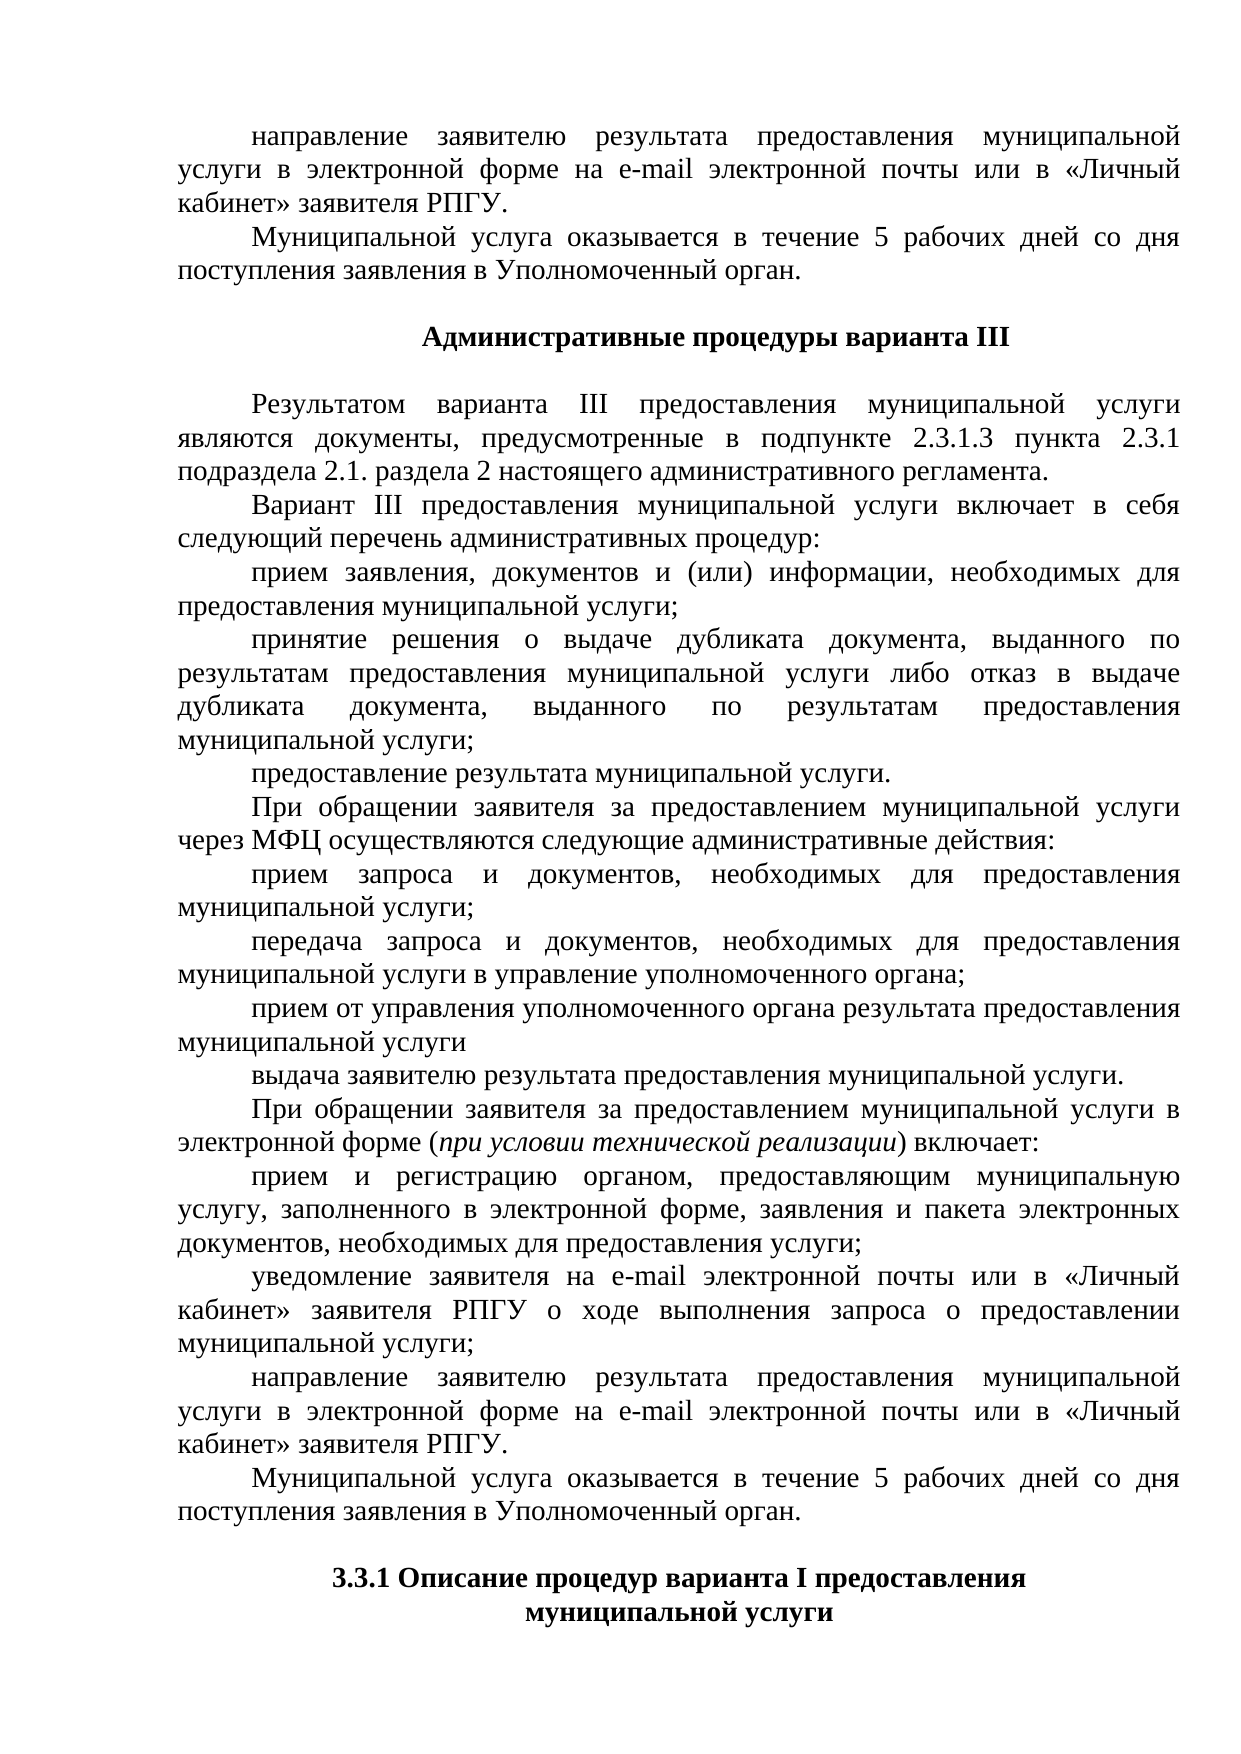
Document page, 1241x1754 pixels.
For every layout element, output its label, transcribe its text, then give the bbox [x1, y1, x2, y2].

text передача запроса и документов, необходимых для предоставления муниципальной услуги в управление уполномоченного органа; [177, 923, 1181, 990]
text Муниципальной услуга оказывается в течение 5 рабочих дней со дня поступления заявления в Уполномоченный орган. [177, 1460, 1181, 1527]
text Муниципальной услуга оказывается в течение 5 рабочих дней со дня поступления заявления в Уполномоченный орган. [177, 219, 1181, 286]
text При обращении заявителя за предоставлением муниципальной услуги в электронной форме (при условии технической реализации) включает: [177, 1091, 1181, 1158]
text Административные процедуры варианта III [177, 319, 1181, 353]
text прием заявления, документов и (или) информации, необходимых для предоставления муниципальной услуги; [177, 554, 1181, 621]
text направление заявителю результата предоставления муниципальной услуги в электронной форме на e-mail электронной почты или в «Личный кабинет» заявителя РПГУ. [177, 1359, 1181, 1460]
text прием и регистрацию органом, предоставляющим муниципальную услугу, заполненного в электронной форме, заявления и пакета электронных документов, необходимых для предоставления услуги; [177, 1158, 1181, 1258]
text 3.3.1 Описание процедур варианта I предоставления [177, 1560, 1181, 1594]
text прием запроса и документов, необходимых для предоставления муниципальной услуги; [177, 856, 1181, 923]
text Вариант III предоставления муниципальной услуги включает в себя следующий перечень административных процедур: [177, 487, 1181, 554]
text предоставление результата муниципальной услуги. [177, 755, 1181, 789]
text При обращении заявителя за предоставлением муниципальной услуги через МФЦ осуществляются следующие административные действия: [177, 789, 1181, 856]
text уведомление заявителя на e-mail электронной почты или в «Личный кабинет» заявителя РПГУ о ходе выполнения запроса о предоставлении муниципальной услуги; [177, 1258, 1181, 1359]
text прием от управления уполномоченного органа результата предоставления муниципальной услуги [177, 990, 1181, 1057]
text муниципальной услуги [177, 1594, 1181, 1627]
text выдача заявителю результата предоставления муниципальной услуги. [177, 1057, 1181, 1091]
text направление заявителю результата предоставления муниципальной услуги в электронной форме на e-mail электронной почты или в «Личный кабинет» заявителя РПГУ. [177, 118, 1181, 219]
text принятие решения о выдаче дубликата документа, выданного по результатам предоставления муниципальной услуги либо отказ в выдаче дубликата документа, выданного по результатам предоставления муниципальной услуги; [177, 621, 1181, 755]
text Результатом варианта III предоставления муниципальной услуги являются документы, предусмотренные в подпункте 2.3.1.3 пункта 2.3.1 подраздела 2.1. раздела 2 настоящего административного регламента. [177, 386, 1181, 487]
